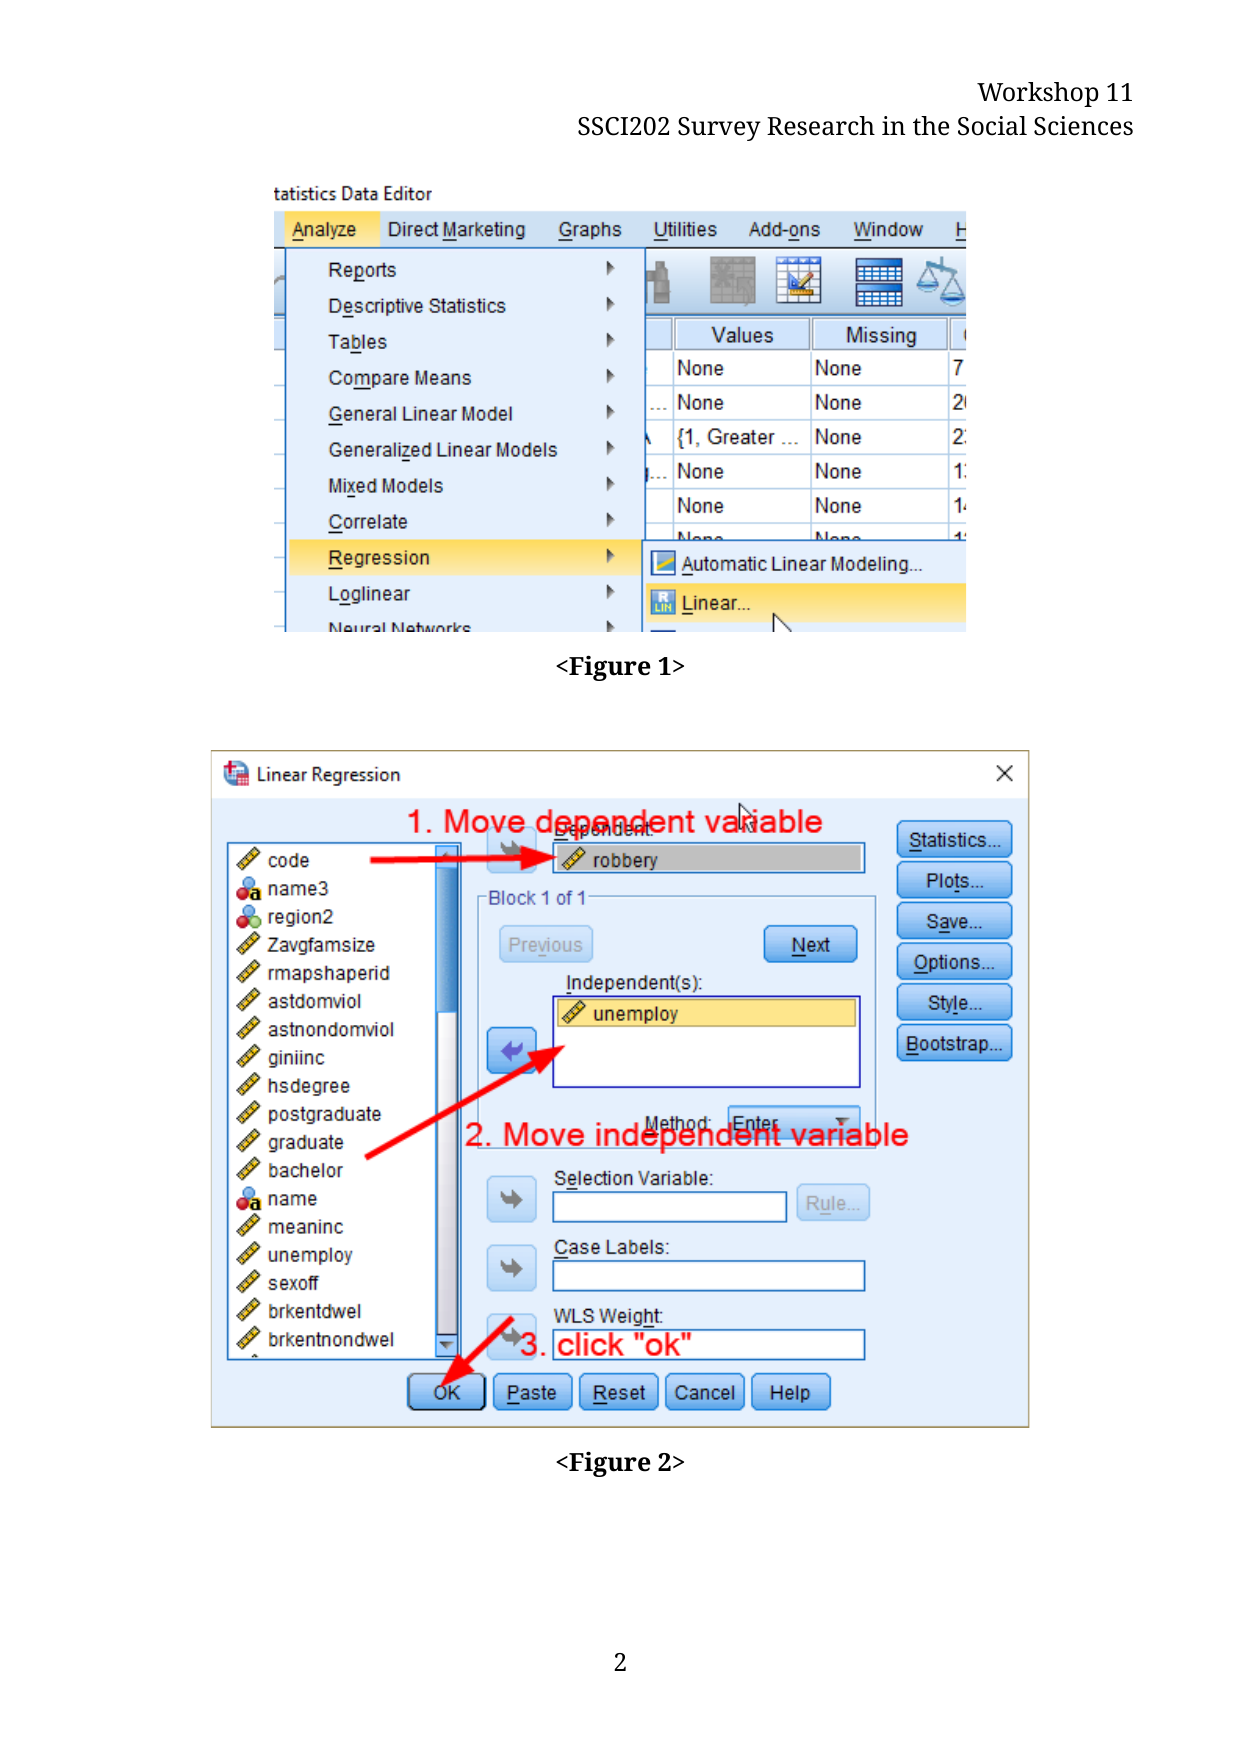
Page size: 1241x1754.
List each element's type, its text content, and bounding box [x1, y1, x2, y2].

text <Figure 1> [106, 649, 1134, 683]
picture [274, 177, 967, 632]
picture [210, 750, 1030, 1428]
text <Figure 2> [106, 1444, 1134, 1478]
